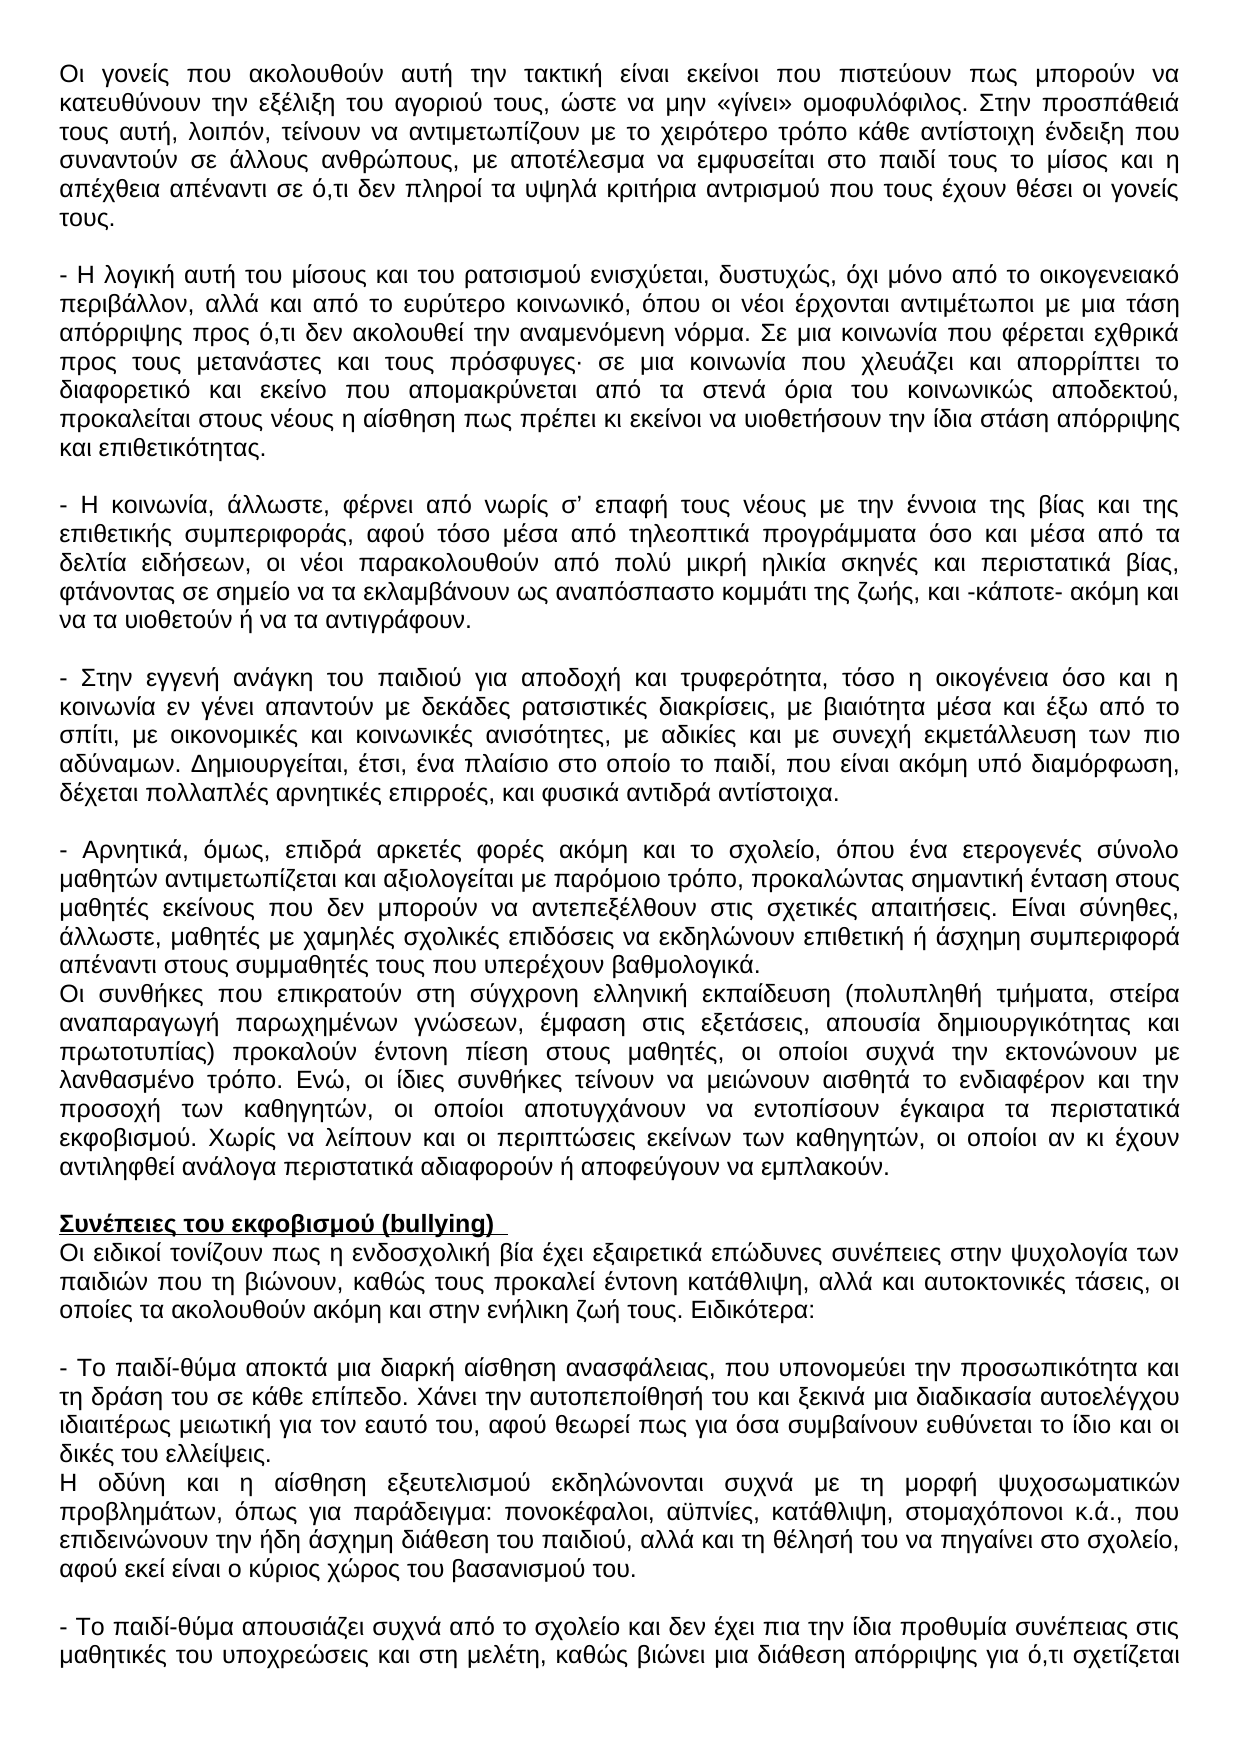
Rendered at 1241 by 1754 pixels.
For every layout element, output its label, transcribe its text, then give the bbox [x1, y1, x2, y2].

text - Αρνητικά, όμως, επιδρά αρκετές φορές ακόμη και το σχολείο, όπου ένα ετερογενές σύνολο μαθητών αντιμετωπίζεται και αξιολογείται με παρόμοιο τρόπο, προκαλώντας σημαντική ένταση στους μαθητές εκείνους που δεν μπορούν να αντεπεξέλθουν στις σχετικές απαιτήσεις. Είναι σύνηθες, άλλωστε, μαθητές με χαμηλές σχολικές επιδόσεις να εκδηλώνουν επιθετική ή άσχημη συμπεριφορά απέναντι στους συμμαθητές τους που υπερέχουν βαθμολογικά. [59, 835, 1181, 979]
text Η οδύνη και η αίσθηση εξευτελισμού εκδηλώνονται συχνά με τη μορφή ψυχοσωματικών προβλημάτων, όπως για παράδειγμα: πονοκέφαλοι, αϋπνίες, κατάθλιψη, στομαχόπονοι κ.ά., που επιδεινώνουν την ήδη άσχημη διάθεση του παιδιού, αλλά και τη θέλησή του να πηγαίνει στο σχολείο, αφού εκεί είναι ο κύριος χώρος του βασανισμού του. [59, 1468, 1181, 1583]
text - Το παιδί-θύμα αποκτά μια διαρκή αίσθηση ανασφάλειας, που υπονομεύει την προσωπικότητα και τη δράση του σε κάθε επίπεδο. Χάνει την αυτοπεποίθησή του και ξεκινά μια διαδικασία αυτοελέγχου ιδιαιτέρως μειωτική για τον εαυτό του, αφού θεωρεί πως για όσα συμβαίνουν ευθύνεται το ίδιο και οι δικές του ελλείψεις. [59, 1353, 1181, 1468]
text Συνέπειες του εκφοβισμού (bullying) [59, 1209, 1181, 1238]
text - Η λογική αυτή του μίσους και του ρατσισμού ενισχύεται, δυστυχώς, όχι μόνο από το οικογενειακό περιβάλλον, αλλά και από το ευρύτερο κοινωνικό, όπου οι νέοι έρχονται αντιμέτωποι με μια τάση απόρριψης προς ό,τι δεν ακολουθεί την αναμενόμενη νόρμα. Σε μια κοινωνία που φέρεται εχθρικά προς τους μετανάστες και τους πρόσφυγες∙ σε μια κοινωνία που χλευάζει και απορρίπτει το διαφορετικό και εκείνο που απομακρύνεται από τα στενά όρια του κοινωνικώς αποδεκτού, προκαλείται στους νέους η αίσθηση πως πρέπει κι εκείνοι να υιοθετήσουν την ίδια στάση απόρριψης και επιθετικότητας. [59, 260, 1181, 462]
text Οι συνθήκες που επικρατούν στη σύγχρονη ελληνική εκπαίδευση (πολυπληθή τμήματα, στείρα αναπαραγωγή παρωχημένων γνώσεων, έμφαση στις εξετάσεις, απουσία δημιουργικότητας και πρωτοτυπίας) προκαλούν έντονη πίεση στους μαθητές, οι οποίοι συχνά την εκτονώνουν με λανθασμένο τρόπο. Ενώ, οι ίδιες συνθήκες τείνουν να μειώνουν αισθητά το ενδιαφέρον και την προσοχή των καθηγητών, οι οποίοι αποτυγχάνουν να εντοπίσουν έγκαιρα τα περιστατικά εκφοβισμού. Χωρίς να λείπουν και οι περιπτώσεις εκείνων των καθηγητών, οι οποίοι αν κι έχουν αντιληφθεί ανάλογα περιστατικά αδιαφορούν ή αποφεύγουν να εμπλακούν. [59, 979, 1181, 1180]
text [59, 1612, 1181, 1669]
text - Η κοινωνία, άλλωστε, φέρνει από νωρίς σ’ επαφή τους νέους με την έννοια της βίας και της επιθετικής συμπεριφοράς, αφού τόσο μέσα από τηλεοπτικά προγράμματα όσο και μέσα από τα δελτία ειδήσεων, οι νέοι παρακολουθούν από πολύ μικρή ηλικία σκηνές και περιστατικά βίας, φτάνοντας σε σημείο να τα εκλαμβάνουν ως αναπόσπαστο κομμάτι της ζωής, και -κάποτε- ακόμη και να τα υιοθετούν ή να τα αντιγράφουν. [59, 490, 1181, 634]
text - Στην εγγενή ανάγκη του παιδιού για αποδοχή και τρυφερότητα, τόσο η οικογένεια όσο και η κοινωνία εν γένει απαντούν με δεκάδες ρατσιστικές διακρίσεις, με βιαιότητα μέσα και έξω από το σπίτι, με οικονομικές και κοινωνικές ανισότητες, με αδικίες και με συνεχή εκμετάλλευση των πιο αδύναμων. Δημιουργείται, έτσι, ένα πλαίσιο στο οποίο το παιδί, που είναι ακόμη υπό διαμόρφωση, δέχεται πολλαπλές αρνητικές επιρροές, και φυσικά αντιδρά αντίστοιχα. [59, 663, 1181, 807]
text Οι γονείς που ακολουθούν αυτή την τακτική είναι εκείνοι που πιστεύουν πως μπορούν να κατευθύνουν την εξέλιξη του αγοριού τους, ώστε να μην «γίνει» ομοφυλόφιλος. Στην προσπάθειά τους αυτή, λοιπόν, τείνουν να αντιμετωπίζουν με το χειρότερο τρόπο κάθε αντίστοιχη ένδειξη που συναντούν σε άλλους ανθρώπους, με αποτέλεσμα να εμφυσείται στο παιδί τους το μίσος και η απέχθεια απέναντι σε ό,τι δεν πληροί τα υψηλά κριτήρια αντρισμού που τους έχουν θέσει οι γονείς τους. [59, 59, 1181, 232]
text Οι ειδικοί τονίζουν πως η ενδοσχολική βία έχει εξαιρετικά επώδυνες συνέπειες στην ψυχολογία των παιδιών που τη βιώνουν, καθώς τους προκαλεί έντονη κατάθλιψη, αλλά και αυτοκτονικές τάσεις, οι οποίες τα ακολουθούν ακόμη και στην ενήλικη ζωή τους. Ειδικότερα: [59, 1238, 1181, 1324]
